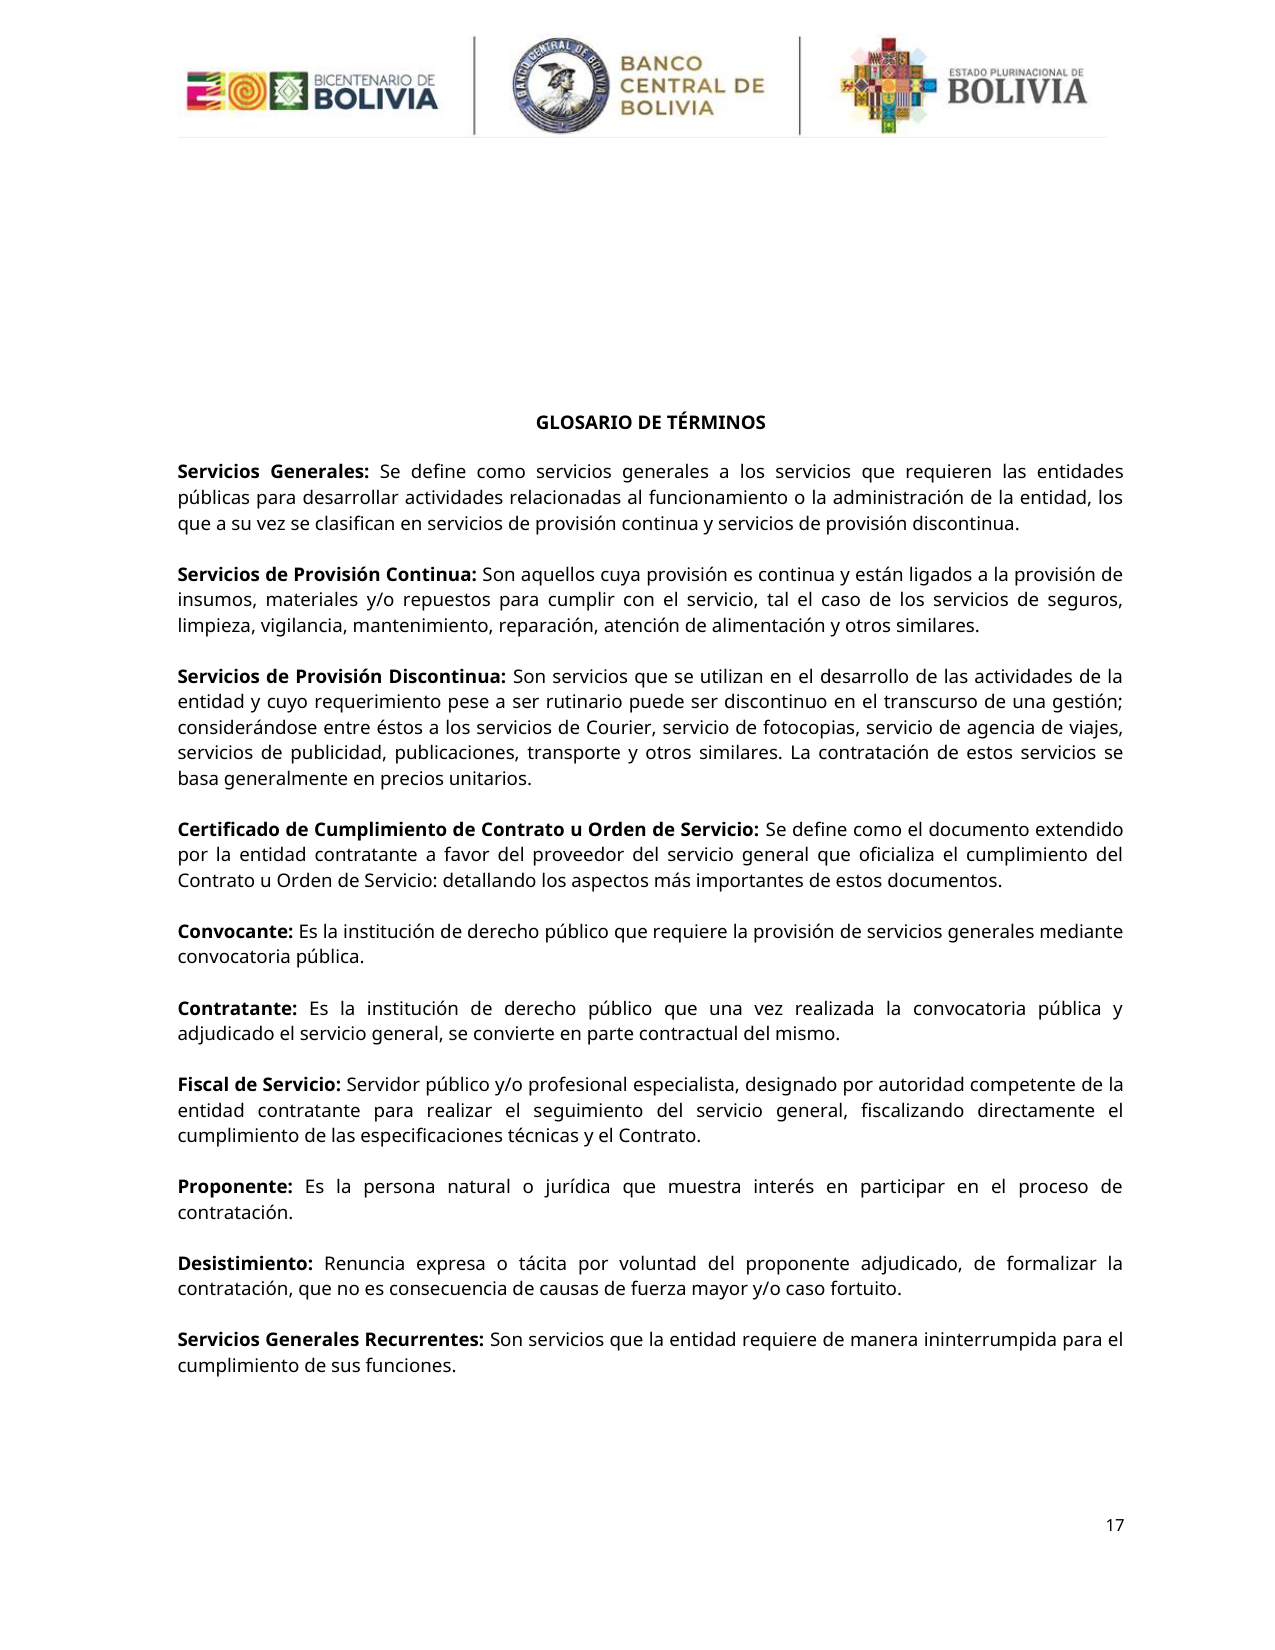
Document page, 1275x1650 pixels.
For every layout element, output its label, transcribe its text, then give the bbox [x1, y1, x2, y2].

text Servicios Generales Recurrentes: Son servicios que la entidad requiere de manera ininterrumpida para el cumplimiento de sus funciones. [177, 1327, 1124, 1378]
text Desistimiento: Renuncia expresa o tácita por voluntad del proponente adjudicado, de formalizar la contratación, que no es consecuencia de causas de fuerza mayor y/o caso fortuito. [177, 1250, 1124, 1301]
picture [177, 34, 1107, 138]
text Servicios Generales: Se define como servicios generales a los servicios que requieren las entidades públicas para desarrollar actividades relacionadas al funcionamiento o la administración de la entidad, los que a su vez se clasifican en servicios de provisión continua y servicios de provisión discontinua. [177, 459, 1124, 535]
text Servicios de Provisión Discontinua: Son servicios que se utilizan en el desarrollo de las actividades de la entidad y cuyo requerimiento pese a ser rutinario puede ser discontinuo en el transcurso de una gestión; considerándose entre éstos a los servicios de Courier, servicio de fotocopias, servicio de agencia de viajes, servicios de publicidad, publicaciones, transporte y otros similares. La contratación de estos servicios se basa generalmente en precios unitarios. [177, 663, 1124, 791]
text Fiscal de Servicio: Servidor público y/o profesional especialista, designado por autoridad competente de la entidad contratante para realizar el seguimiento del servicio general, fiscalizando directamente el cumplimiento de las especificaciones técnicas y el Contrato. [177, 1071, 1124, 1148]
text Proponente: Es la persona natural o jurídica que muestra interés en participar en el proceso de contratación. [177, 1173, 1124, 1224]
text Convocante: Es la institución de derecho público que requiere la provisión de servicios generales mediante convocatoria pública. [177, 918, 1124, 969]
text Contratante: Es la institución de derecho público que una vez realizada la convocatoria pública y adjudicado el servicio general, se convierte en parte contractual del mismo. [177, 995, 1124, 1046]
text Servicios de Provisión Continua: Son aquellos cuya provisión es continua y están ligados a la provisión de insumos, materiales y/o repuestos para cumplir con el servicio, tal el caso de los servicios de seguros, limpieza, vigilancia, mantenimiento, reparación, atención de alimentación y otros similares. [177, 561, 1124, 637]
text GLOSARIO DE TÉRMINOS [177, 412, 1124, 433]
text Certificado de Cumplimiento de Contrato u Orden de Servicio: Se define como el documento extendido por la entidad contratante a favor del proveedor del servicio general que oficializa el cumplimiento del Contrato u Orden de Servicio: detallando los aspectos más importantes de estos documentos. [177, 816, 1124, 893]
